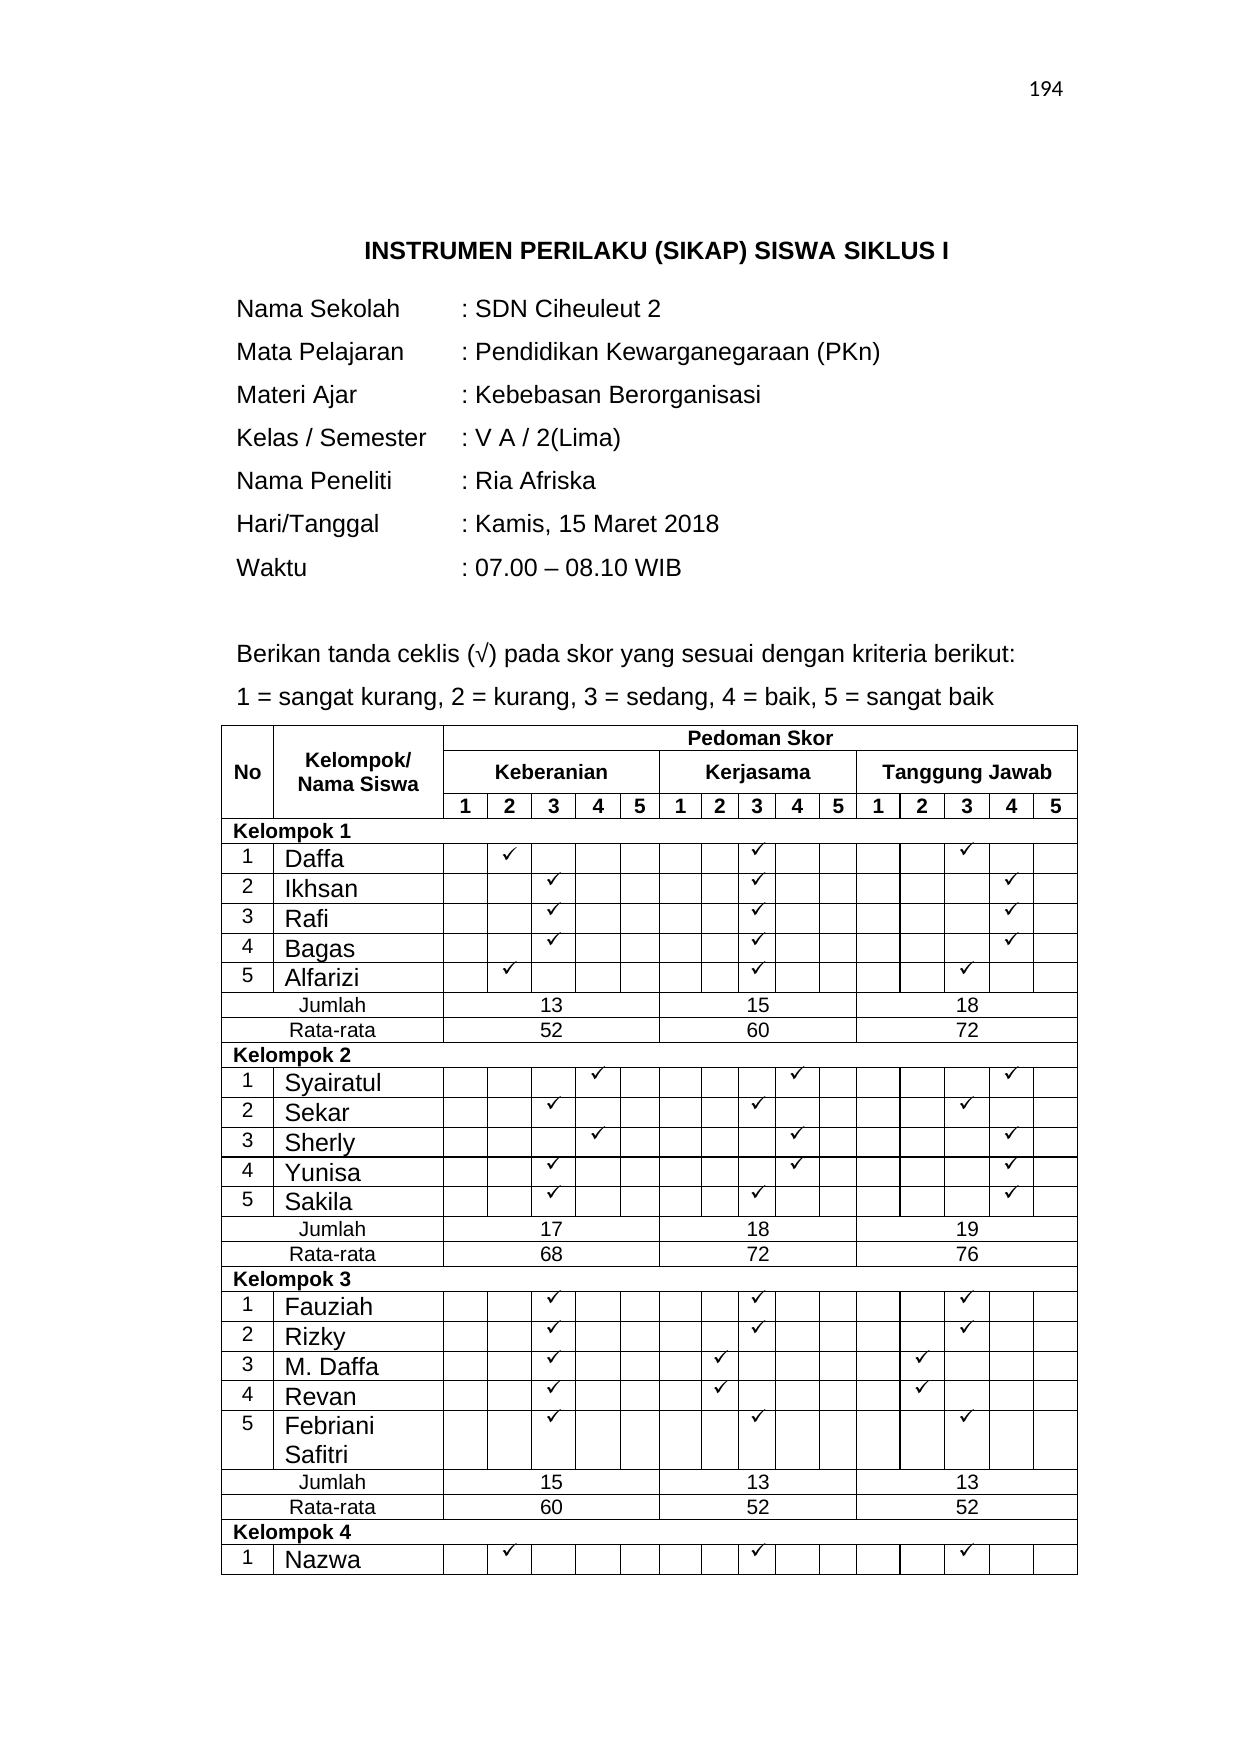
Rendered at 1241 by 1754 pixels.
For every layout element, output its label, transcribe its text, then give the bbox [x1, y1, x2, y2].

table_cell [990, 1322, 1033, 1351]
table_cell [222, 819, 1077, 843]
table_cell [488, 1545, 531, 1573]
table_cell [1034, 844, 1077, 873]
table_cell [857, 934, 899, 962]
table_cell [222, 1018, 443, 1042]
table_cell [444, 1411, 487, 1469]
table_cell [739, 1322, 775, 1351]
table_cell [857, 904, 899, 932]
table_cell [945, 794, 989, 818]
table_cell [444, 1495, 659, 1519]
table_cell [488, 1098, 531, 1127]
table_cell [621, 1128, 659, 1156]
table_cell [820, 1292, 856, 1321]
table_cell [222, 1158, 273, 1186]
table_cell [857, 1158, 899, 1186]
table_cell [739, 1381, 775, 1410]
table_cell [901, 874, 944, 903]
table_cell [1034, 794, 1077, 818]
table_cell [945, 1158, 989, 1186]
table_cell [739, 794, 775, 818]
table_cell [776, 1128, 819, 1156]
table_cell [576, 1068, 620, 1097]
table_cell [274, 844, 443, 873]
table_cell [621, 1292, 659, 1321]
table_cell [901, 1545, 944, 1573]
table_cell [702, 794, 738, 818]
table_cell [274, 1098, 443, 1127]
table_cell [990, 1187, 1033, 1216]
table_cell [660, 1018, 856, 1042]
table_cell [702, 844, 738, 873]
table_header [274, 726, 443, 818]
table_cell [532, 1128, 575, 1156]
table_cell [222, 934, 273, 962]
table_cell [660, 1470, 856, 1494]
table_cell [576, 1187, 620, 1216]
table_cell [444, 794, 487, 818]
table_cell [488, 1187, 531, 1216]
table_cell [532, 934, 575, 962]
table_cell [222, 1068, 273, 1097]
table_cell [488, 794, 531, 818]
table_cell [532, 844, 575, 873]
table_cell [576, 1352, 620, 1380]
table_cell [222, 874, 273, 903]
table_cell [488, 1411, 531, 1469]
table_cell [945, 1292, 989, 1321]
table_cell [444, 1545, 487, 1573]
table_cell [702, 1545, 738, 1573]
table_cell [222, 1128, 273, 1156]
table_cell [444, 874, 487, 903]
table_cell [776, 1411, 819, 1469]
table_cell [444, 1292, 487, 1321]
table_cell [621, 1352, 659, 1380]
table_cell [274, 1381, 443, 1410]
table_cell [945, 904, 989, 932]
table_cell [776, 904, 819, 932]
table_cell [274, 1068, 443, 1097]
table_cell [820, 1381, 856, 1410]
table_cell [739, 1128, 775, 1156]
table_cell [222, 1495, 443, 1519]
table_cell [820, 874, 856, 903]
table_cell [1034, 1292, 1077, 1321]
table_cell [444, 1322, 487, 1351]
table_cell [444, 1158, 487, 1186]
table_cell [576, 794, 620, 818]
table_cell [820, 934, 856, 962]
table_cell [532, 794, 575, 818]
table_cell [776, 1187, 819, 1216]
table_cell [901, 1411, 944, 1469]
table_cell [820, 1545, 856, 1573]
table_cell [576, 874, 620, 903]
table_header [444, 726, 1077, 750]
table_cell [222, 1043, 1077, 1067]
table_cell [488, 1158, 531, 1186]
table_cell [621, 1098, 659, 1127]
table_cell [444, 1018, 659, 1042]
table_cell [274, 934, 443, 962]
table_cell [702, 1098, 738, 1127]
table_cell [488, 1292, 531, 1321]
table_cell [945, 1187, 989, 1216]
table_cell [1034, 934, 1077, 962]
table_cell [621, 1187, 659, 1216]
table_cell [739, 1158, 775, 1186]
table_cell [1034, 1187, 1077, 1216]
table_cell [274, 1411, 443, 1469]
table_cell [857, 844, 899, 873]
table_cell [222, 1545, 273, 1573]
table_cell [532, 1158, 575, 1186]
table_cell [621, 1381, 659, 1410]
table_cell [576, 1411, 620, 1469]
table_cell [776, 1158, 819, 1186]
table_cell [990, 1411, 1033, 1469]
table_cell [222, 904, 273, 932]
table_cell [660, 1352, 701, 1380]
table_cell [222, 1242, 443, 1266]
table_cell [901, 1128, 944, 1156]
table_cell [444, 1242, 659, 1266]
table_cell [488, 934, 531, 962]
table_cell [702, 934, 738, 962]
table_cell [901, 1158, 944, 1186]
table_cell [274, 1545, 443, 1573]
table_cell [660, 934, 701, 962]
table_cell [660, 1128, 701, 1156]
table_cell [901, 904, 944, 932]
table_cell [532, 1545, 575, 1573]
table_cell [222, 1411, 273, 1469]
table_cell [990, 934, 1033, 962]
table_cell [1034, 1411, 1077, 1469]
text Mata Pelajaran : Pendidikan Kewarganegaraan (PKn) [236, 337, 1063, 366]
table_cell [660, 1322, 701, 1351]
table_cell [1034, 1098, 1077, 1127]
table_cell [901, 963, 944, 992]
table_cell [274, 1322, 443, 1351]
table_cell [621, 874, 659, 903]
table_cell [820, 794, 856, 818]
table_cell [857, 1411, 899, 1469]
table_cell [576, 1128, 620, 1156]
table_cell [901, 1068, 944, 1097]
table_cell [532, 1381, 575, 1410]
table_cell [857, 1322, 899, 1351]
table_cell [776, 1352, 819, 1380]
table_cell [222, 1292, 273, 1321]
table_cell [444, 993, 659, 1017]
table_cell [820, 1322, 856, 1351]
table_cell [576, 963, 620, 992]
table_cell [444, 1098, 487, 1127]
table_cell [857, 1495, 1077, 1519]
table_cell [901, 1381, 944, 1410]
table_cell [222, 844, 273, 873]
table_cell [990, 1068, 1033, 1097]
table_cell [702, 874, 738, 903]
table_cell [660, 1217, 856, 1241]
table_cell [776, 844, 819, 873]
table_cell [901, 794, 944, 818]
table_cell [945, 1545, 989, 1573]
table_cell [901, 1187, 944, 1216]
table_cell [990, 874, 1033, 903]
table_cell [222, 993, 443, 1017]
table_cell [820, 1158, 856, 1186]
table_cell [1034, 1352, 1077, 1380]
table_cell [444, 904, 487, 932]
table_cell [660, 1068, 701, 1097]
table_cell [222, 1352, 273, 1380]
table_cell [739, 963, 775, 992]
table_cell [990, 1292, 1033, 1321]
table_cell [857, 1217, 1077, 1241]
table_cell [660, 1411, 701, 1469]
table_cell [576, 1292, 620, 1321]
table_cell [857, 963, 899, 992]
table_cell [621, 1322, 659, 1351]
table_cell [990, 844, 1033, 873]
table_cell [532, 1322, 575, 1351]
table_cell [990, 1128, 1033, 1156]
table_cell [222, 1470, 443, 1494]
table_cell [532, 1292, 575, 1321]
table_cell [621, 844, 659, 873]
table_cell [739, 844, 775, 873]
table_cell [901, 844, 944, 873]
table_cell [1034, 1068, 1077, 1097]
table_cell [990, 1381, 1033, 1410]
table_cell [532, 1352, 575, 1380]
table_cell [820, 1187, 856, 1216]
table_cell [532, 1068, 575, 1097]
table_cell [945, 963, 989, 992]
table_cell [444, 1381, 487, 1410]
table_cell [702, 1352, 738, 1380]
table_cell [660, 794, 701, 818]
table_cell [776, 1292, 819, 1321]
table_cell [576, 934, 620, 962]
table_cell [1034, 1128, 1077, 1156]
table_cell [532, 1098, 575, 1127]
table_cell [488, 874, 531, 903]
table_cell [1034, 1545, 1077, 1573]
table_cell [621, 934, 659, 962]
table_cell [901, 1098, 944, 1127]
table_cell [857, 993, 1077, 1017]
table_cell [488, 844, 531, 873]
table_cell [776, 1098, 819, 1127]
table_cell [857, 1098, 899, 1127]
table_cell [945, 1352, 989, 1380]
text Nama Peneliti : Ria Afriska [236, 466, 1063, 495]
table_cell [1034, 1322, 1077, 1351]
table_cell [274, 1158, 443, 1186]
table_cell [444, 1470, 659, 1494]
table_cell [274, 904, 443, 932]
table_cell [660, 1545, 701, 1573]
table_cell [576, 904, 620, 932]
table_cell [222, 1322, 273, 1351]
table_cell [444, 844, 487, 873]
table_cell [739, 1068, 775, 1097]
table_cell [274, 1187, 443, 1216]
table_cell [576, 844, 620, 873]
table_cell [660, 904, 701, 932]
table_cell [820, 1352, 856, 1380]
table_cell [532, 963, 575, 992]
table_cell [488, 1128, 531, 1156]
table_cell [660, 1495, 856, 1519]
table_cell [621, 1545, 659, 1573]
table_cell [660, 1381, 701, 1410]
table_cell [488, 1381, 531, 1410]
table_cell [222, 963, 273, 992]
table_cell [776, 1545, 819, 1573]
text INSTRUMEN PERILAKU (SIKAP) SISWA SIKLUS I [236, 236, 1063, 265]
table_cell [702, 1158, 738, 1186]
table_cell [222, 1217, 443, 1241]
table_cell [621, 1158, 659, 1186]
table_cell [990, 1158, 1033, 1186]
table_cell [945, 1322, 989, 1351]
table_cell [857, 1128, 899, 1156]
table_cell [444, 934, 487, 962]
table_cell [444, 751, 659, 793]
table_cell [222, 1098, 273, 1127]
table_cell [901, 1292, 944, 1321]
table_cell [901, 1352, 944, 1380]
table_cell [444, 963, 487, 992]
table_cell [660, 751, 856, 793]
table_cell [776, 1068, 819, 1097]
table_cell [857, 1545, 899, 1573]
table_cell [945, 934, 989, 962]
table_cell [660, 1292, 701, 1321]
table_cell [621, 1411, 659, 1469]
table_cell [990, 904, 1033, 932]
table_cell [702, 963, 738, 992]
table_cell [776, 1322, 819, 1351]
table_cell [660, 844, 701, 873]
text Nama Sekolah : SDN Ciheuleut 2 [236, 294, 1063, 322]
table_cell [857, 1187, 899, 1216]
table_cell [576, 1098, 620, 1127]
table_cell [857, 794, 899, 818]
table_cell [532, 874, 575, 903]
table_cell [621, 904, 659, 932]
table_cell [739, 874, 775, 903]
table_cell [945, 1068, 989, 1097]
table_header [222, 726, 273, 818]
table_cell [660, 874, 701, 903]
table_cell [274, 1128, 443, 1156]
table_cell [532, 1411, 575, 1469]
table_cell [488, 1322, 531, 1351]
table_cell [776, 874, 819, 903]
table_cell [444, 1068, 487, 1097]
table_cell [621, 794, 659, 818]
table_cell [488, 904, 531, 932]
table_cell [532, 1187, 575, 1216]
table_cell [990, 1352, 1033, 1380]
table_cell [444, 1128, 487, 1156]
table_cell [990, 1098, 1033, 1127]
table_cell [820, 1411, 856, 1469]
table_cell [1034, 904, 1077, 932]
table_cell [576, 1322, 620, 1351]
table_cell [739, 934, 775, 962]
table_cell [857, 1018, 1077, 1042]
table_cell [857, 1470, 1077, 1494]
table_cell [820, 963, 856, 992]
text Materi Ajar : Kebebasan Berorganisasi [236, 380, 1063, 409]
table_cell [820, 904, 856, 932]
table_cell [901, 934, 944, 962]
text Berikan tanda ceklis (√) pada skor yang sesuai dengan kriteria berikut: [236, 639, 1063, 667]
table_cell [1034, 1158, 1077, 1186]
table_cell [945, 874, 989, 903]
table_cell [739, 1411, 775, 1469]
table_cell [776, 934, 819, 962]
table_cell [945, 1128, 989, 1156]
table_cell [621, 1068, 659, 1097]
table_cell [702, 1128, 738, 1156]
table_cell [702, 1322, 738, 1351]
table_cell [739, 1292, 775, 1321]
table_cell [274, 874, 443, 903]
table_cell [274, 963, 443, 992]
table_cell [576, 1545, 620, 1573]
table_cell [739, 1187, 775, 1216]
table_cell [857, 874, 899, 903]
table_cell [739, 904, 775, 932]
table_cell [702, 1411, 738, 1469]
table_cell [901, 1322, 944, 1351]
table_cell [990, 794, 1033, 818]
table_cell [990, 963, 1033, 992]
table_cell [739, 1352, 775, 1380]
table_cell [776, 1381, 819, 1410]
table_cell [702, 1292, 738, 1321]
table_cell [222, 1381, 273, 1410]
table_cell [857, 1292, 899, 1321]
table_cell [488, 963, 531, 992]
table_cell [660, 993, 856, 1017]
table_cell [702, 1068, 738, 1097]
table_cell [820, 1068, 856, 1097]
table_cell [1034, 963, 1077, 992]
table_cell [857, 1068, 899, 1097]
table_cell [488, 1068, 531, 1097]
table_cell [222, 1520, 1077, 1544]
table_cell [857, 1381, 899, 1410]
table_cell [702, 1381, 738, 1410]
text 1 = sangat kurang, 2 = kurang, 3 = sedang, 4 = baik, 5 = sangat baik [236, 682, 1063, 711]
text Hari/Tanggal : Kamis, 15 Maret 2018 [236, 509, 1063, 538]
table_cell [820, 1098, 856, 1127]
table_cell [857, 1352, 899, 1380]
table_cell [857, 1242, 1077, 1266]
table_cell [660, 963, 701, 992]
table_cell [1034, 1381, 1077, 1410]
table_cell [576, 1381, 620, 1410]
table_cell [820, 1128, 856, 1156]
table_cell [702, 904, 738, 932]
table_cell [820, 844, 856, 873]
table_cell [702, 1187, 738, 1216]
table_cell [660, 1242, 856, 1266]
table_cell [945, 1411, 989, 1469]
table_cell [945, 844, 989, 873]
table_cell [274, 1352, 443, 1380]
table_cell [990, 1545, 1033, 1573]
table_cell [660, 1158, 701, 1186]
text Kelas / Semester : V A / 2(Lima) [236, 423, 1063, 452]
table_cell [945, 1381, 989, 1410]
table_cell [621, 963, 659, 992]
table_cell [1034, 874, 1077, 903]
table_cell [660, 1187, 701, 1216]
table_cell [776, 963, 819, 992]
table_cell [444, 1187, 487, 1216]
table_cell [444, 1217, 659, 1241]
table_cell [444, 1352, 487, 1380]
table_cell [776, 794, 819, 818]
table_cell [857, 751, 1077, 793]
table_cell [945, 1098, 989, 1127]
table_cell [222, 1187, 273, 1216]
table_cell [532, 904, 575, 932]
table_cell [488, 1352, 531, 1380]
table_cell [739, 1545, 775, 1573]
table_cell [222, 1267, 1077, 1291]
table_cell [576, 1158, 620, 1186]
text Waktu : 07.00 – 08.10 WIB [236, 552, 1063, 581]
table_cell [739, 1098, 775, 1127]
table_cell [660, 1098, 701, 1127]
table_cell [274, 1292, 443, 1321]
